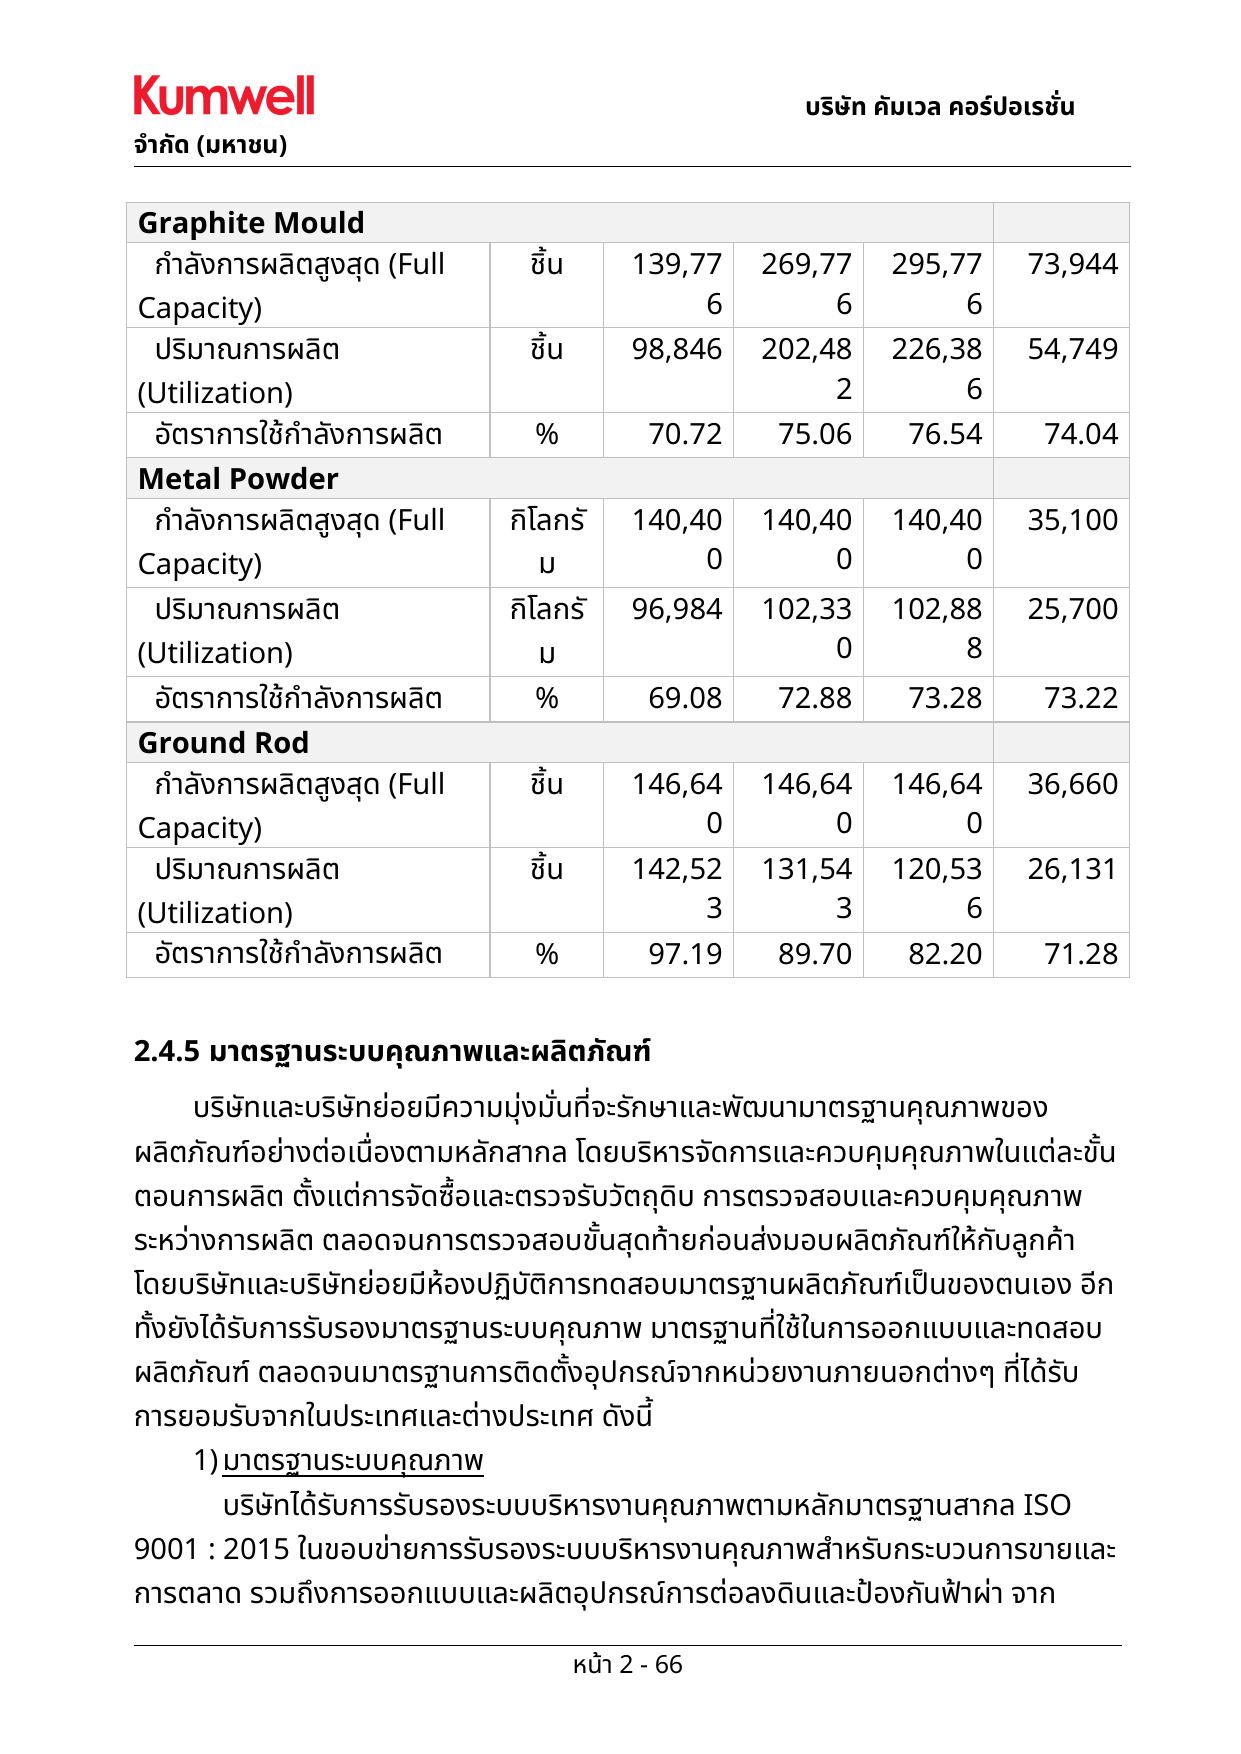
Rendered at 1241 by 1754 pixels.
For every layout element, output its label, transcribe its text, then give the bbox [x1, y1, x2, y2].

table_cell 295,776 [864, 243, 993, 327]
table_cell 96,984 [604, 588, 733, 676]
table_cell 139,776 [604, 243, 733, 327]
table_cell 54,749 [994, 328, 1129, 412]
table_cell 269,776 [734, 243, 863, 327]
table_cell 120,536 [864, 848, 993, 932]
table_cell 36,660 [994, 763, 1129, 847]
table_cell [994, 723, 1129, 762]
table_cell อัตราการใช้กำลังการผลิต [127, 677, 489, 721]
table_cell กำลังการผลิตสูงสุด (Full Capacity) [127, 499, 489, 587]
table_cell กำลังการผลิตสูงสุด (Full Capacity) [127, 763, 489, 847]
table_cell อัตราการใช้กำลังการผลิต [127, 933, 489, 977]
table_cell 140,400 [734, 499, 863, 587]
table_cell กิโลกรัม [491, 499, 603, 587]
table_cell 140,400 [864, 499, 993, 587]
table_cell ปริมาณการผลิต (Utilization) [127, 848, 489, 932]
table_cell 72.88 [734, 677, 863, 721]
table_cell 142,523 [604, 848, 733, 932]
table_cell 97.19 [604, 933, 733, 977]
list มาตรฐานระบบคุณภาพและผลิตภัณฑ์ [133, 1030, 1122, 1074]
table_cell 146,640 [864, 763, 993, 847]
table_cell Metal Powder [127, 458, 993, 498]
table_cell กำลังการผลิตสูงสุด (Full Capacity) [127, 243, 489, 327]
table_cell 70.72 [604, 413, 733, 457]
table_cell [994, 458, 1129, 498]
table_cell 74.04 [994, 413, 1129, 457]
table_cell 131,543 [734, 848, 863, 932]
text บริษัทและบริษัทย่อยมีความมุ่งมั่นที่จะรักษาและพัฒนามาตรฐานคุณภาพของผลิตภัณฑ์อย่างต่อเนื่องตามหลักสากล โดยบริหารจัดการและควบคุมคุณภาพในแต่ละขั้นตอนการผลิต ตั้งแต่การจัดซื้อและตรวจรับวัตถุดิบ การตรวจสอบและควบคุมคุณภาพระหว่างการผลิต ตลอดจนการตรวจสอบขั้นสุดท้ายก่อนส่งมอบผลิตภัณฑ์ให้กับลูกค้า โดยบริษัทและบริษัทย่อยมีห้องปฏิบัติการทดสอบมาตรฐานผลิตภัณฑ์เป็นของตนเอง อีกทั้งยังได้รับการรับรองมาตรฐานระบบคุณภาพ มาตรฐานที่ใช้ในการออกแบบและทดสอบผลิตภัณฑ์ ตลอดจนมาตรฐานการติดตั้งอุปกรณ์จากหน่วยงานภายนอกต่างๆ ที่ได้รับการยอมรับจากในประเทศและต่างประเทศ ดังนี้ [133, 1272, 602, 1439]
table_cell 140,400 [604, 499, 733, 587]
table_cell ชิ้น [491, 243, 603, 327]
table_cell 102,888 [864, 588, 993, 676]
table_cell 25,700 [994, 588, 1129, 676]
table_cell Ground Rod [127, 723, 993, 762]
table_cell 98,846 [604, 328, 733, 412]
table_cell 35,100 [994, 499, 1129, 587]
table_cell [994, 203, 1129, 242]
table_cell 202,482 [734, 328, 863, 412]
table_cell ปริมาณการผลิต (Utilization) [127, 588, 489, 676]
table_cell Graphite Mould [127, 203, 993, 242]
table_cell กิโลกรัม [491, 588, 603, 676]
table_cell 73,944 [994, 243, 1129, 327]
table_cell 75.06 [734, 413, 863, 457]
table_cell % [491, 933, 603, 977]
table_cell 26,131 [994, 848, 1129, 932]
table_cell 71.28 [994, 933, 1129, 977]
table_cell อัตราการใช้กำลังการผลิต [127, 413, 489, 457]
table_cell ชิ้น [491, 848, 603, 932]
table_cell % [491, 677, 603, 721]
table_cell 102,330 [734, 588, 863, 676]
table_cell ชิ้น [491, 763, 603, 847]
table_cell 73.28 [864, 677, 993, 721]
table_cell % [491, 413, 603, 457]
table_cell ชิ้น [491, 328, 603, 412]
table_cell 146,640 [734, 763, 863, 847]
table_cell 89.70 [734, 933, 863, 977]
table_cell 82.20 [864, 933, 993, 977]
table_cell ปริมาณการผลิต (Utilization) [127, 328, 489, 412]
picture [133, 75, 315, 116]
table_cell 146,640 [604, 763, 733, 847]
list มาตรฐานระบบคุณภาพ [193, 1439, 1122, 1484]
table_cell 76.54 [864, 413, 993, 457]
text บริษัทและบริษัทย่อยมีความมุ่งมั่นที่จะรักษาและพัฒนามาตรฐานคุณภาพของผลิตภัณฑ์อย่างต่อเนื่องตามหลักสากล โดยบริหารจัดการและควบคุมคุณภาพในแต่ละขั้นตอนการผลิต ตั้งแต่การจัดซื้อและตรวจรับวัตถุดิบ การตรวจสอบและควบคุมคุณภาพระหว่างการผลิต ตลอดจนการตรวจสอบขั้นสุดท้ายก่อนส่งมอบผลิตภัณฑ์ให้กับลูกค้า โดยบริษัทและบริษัทย่อยมีห้องปฏิบัติการทดสอบมาตรฐานผลิตภัณฑ์เป็นของตนเอง อีกทั้งยังได้รับการรับรองมาตรฐานระบบคุณภาพ มาตรฐานที่ใช้ในการออกแบบและทดสอบผลิตภัณฑ์ ตลอดจนมาตรฐานการติดตั้งอุปกรณ์จากหน่วยงานภายนอกต่างๆ ที่ได้รับการยอมรับจากในประเทศและต่างประเทศ ดังนี้ [653, 1087, 1122, 1439]
table_cell 69.08 [604, 677, 733, 721]
table_cell 73.22 [994, 677, 1129, 721]
table_cell 226,386 [864, 328, 993, 412]
